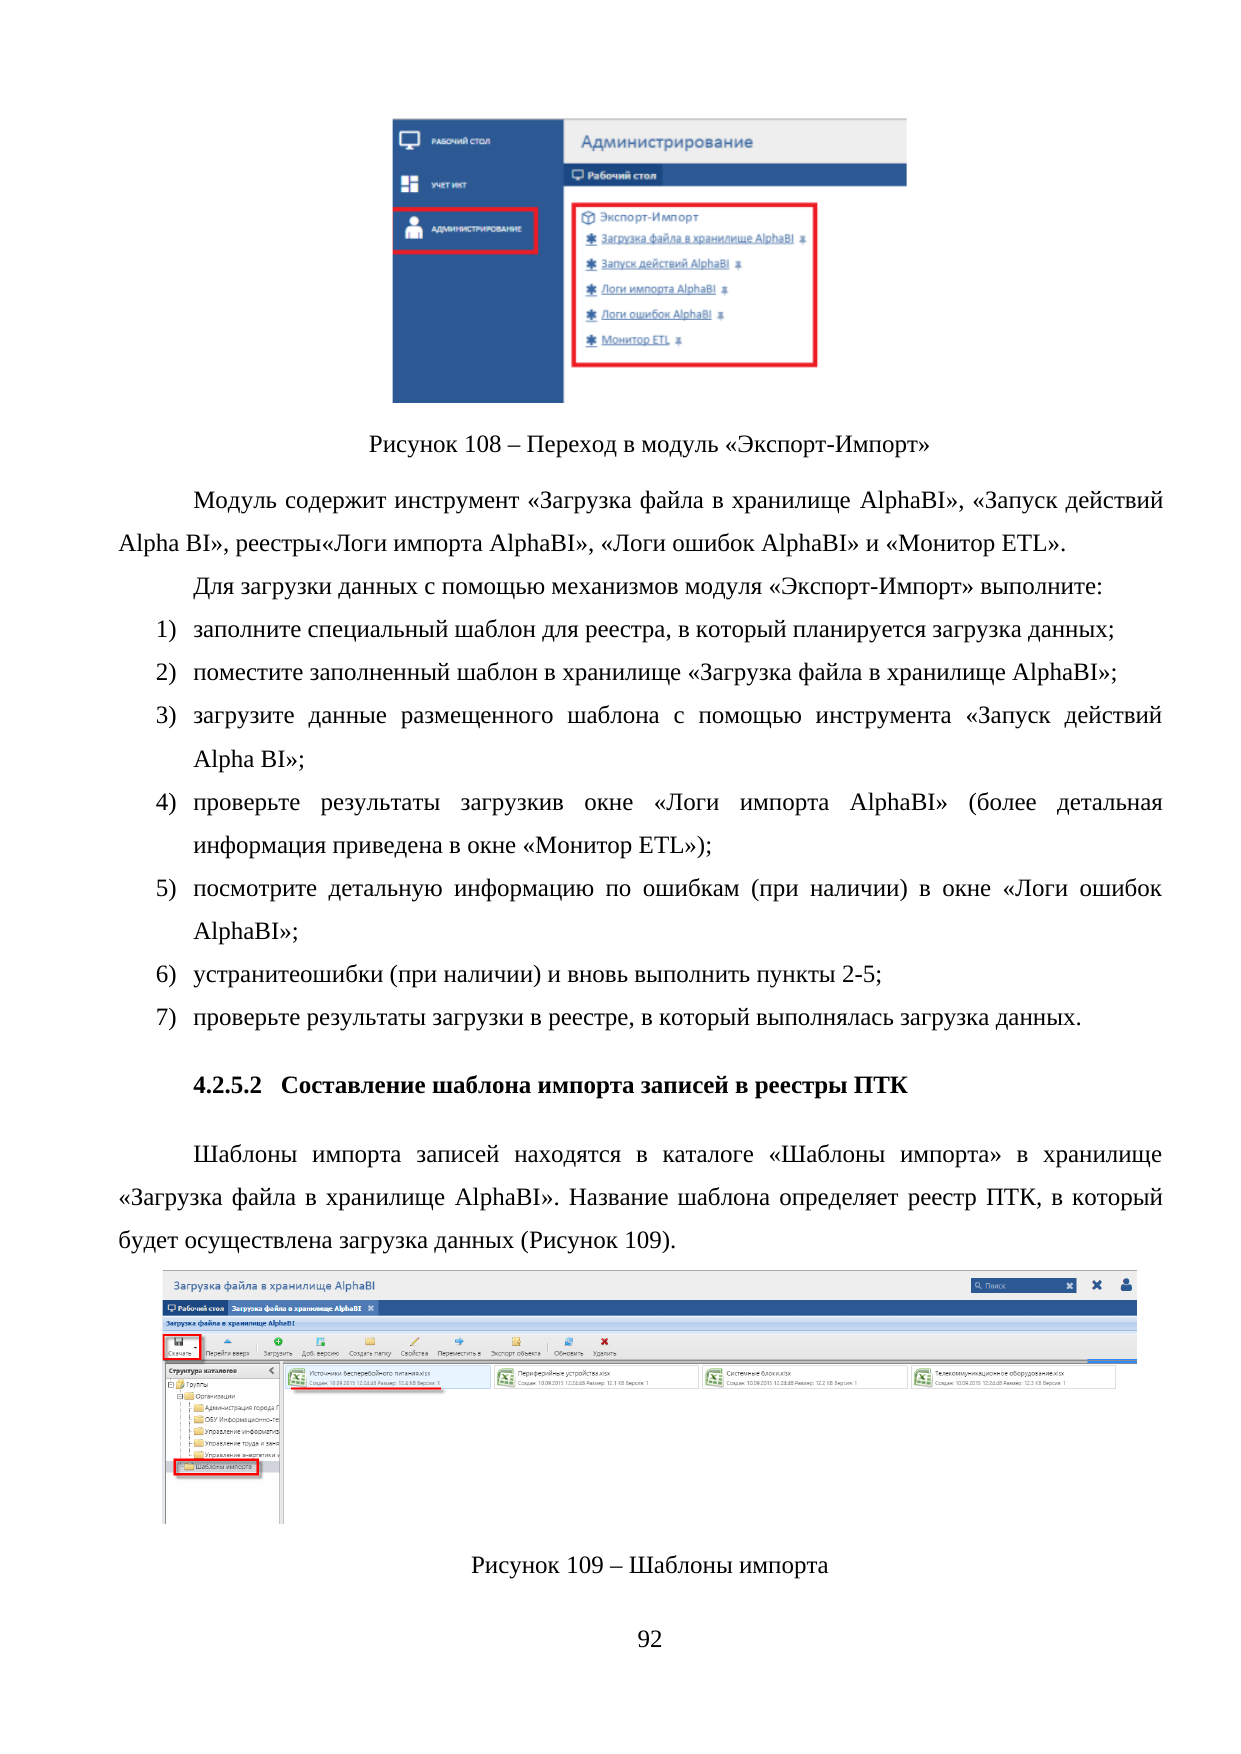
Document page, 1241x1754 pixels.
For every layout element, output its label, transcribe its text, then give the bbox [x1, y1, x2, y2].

list загрузите данные размещенного шаблона с помощью инструмента «Запуск действий Alpha BI»; [156, 701, 1163, 772]
picture [162, 1270, 1137, 1524]
text Для загрузки данных с помощью механизмов модуля «Экспорт-Импорт» выполните: [118, 571, 1163, 600]
list проверьте результаты загрузки в реестре, в который выполнялась загрузка данных. [156, 1002, 1163, 1031]
text Модуль содержит инструмент «Загрузка файла в хранилище AlphaBI», «Запуск действий Alpha BI», реестры«Логи импорта AlphaBI», «Логи ошибок AlphaBI» и «Монитор ETL». [118, 485, 1163, 557]
list поместите заполненный шаблон в хранилище «Загрузка файла в хранилище AlphaBI»; [156, 657, 1163, 686]
picture [392, 118, 907, 403]
list проверьте результаты загрузкив окне «Логи импорта AlphaBI» (более детальная информация приведена в окне «Монитор ETL»); [156, 787, 1163, 859]
text Шаблоны импорта записей находятся в каталоге «Шаблоны импорта» в хранилище «Загрузка файла в хранилище AlphaBI». Название шаблона определяет реестр ПТК, в который будет осуществлена загрузка данных (Рисунок 109). [118, 1139, 1163, 1254]
list устранитеошибки (при наличии) и вновь выполнить пункты 2-5; [156, 959, 1163, 988]
subtitle Составление шаблона импорта записей в реестры ПТК [193, 1071, 1163, 1099]
list заполните специальный шаблон для реестра, в который планируется загрузка данных; [156, 614, 1163, 643]
title Рисунок 109 – Шаблоны импорта [118, 1550, 1181, 1579]
title Рисунок 108 – Переход в модуль «Экспорт-Импорт» [118, 429, 1181, 458]
list посмотрите детальную информацию по ошибкам (при наличии) в окне «Логи ошибок AlphaBI»; [156, 873, 1163, 945]
